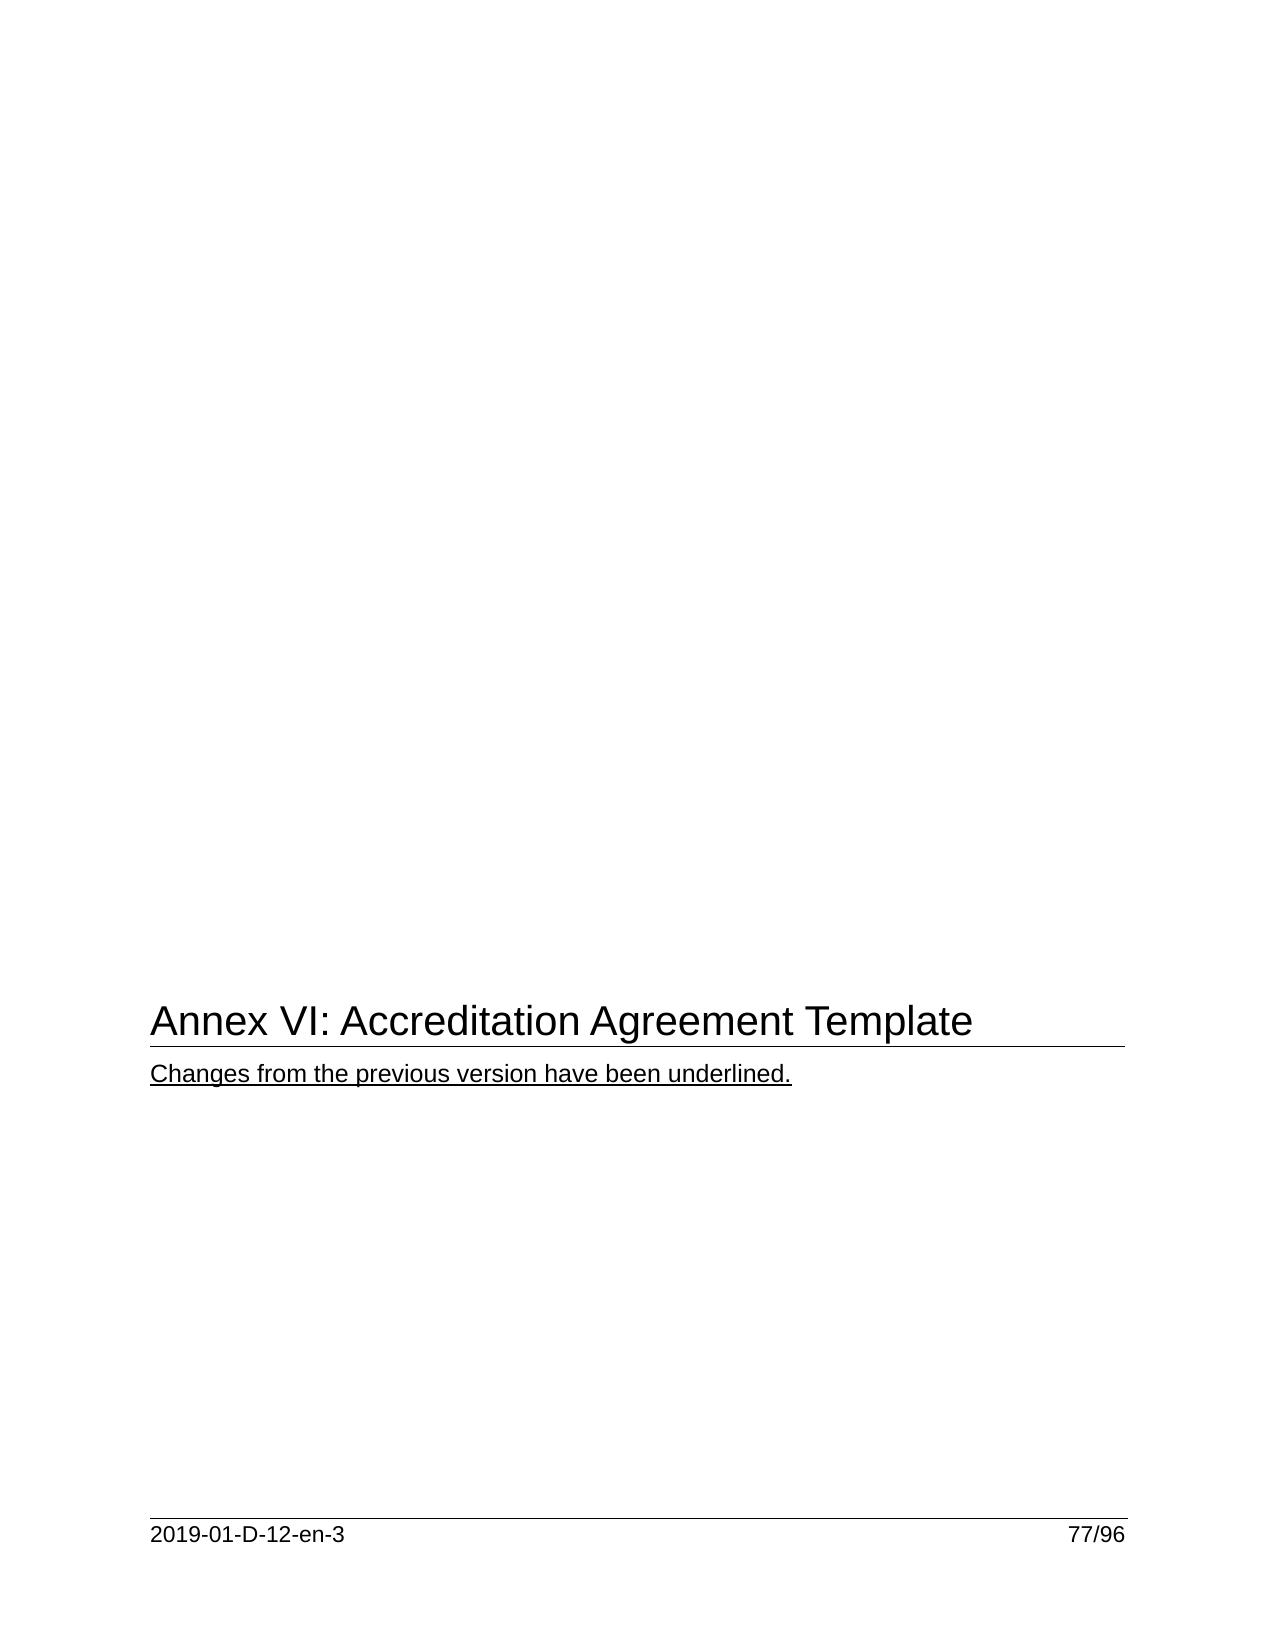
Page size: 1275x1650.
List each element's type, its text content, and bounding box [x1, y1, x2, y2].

text Changes from the previous version have been underlined. [150, 1059, 1125, 1088]
title Annex VI: Accreditation Agreement Template [150, 996, 1125, 1046]
